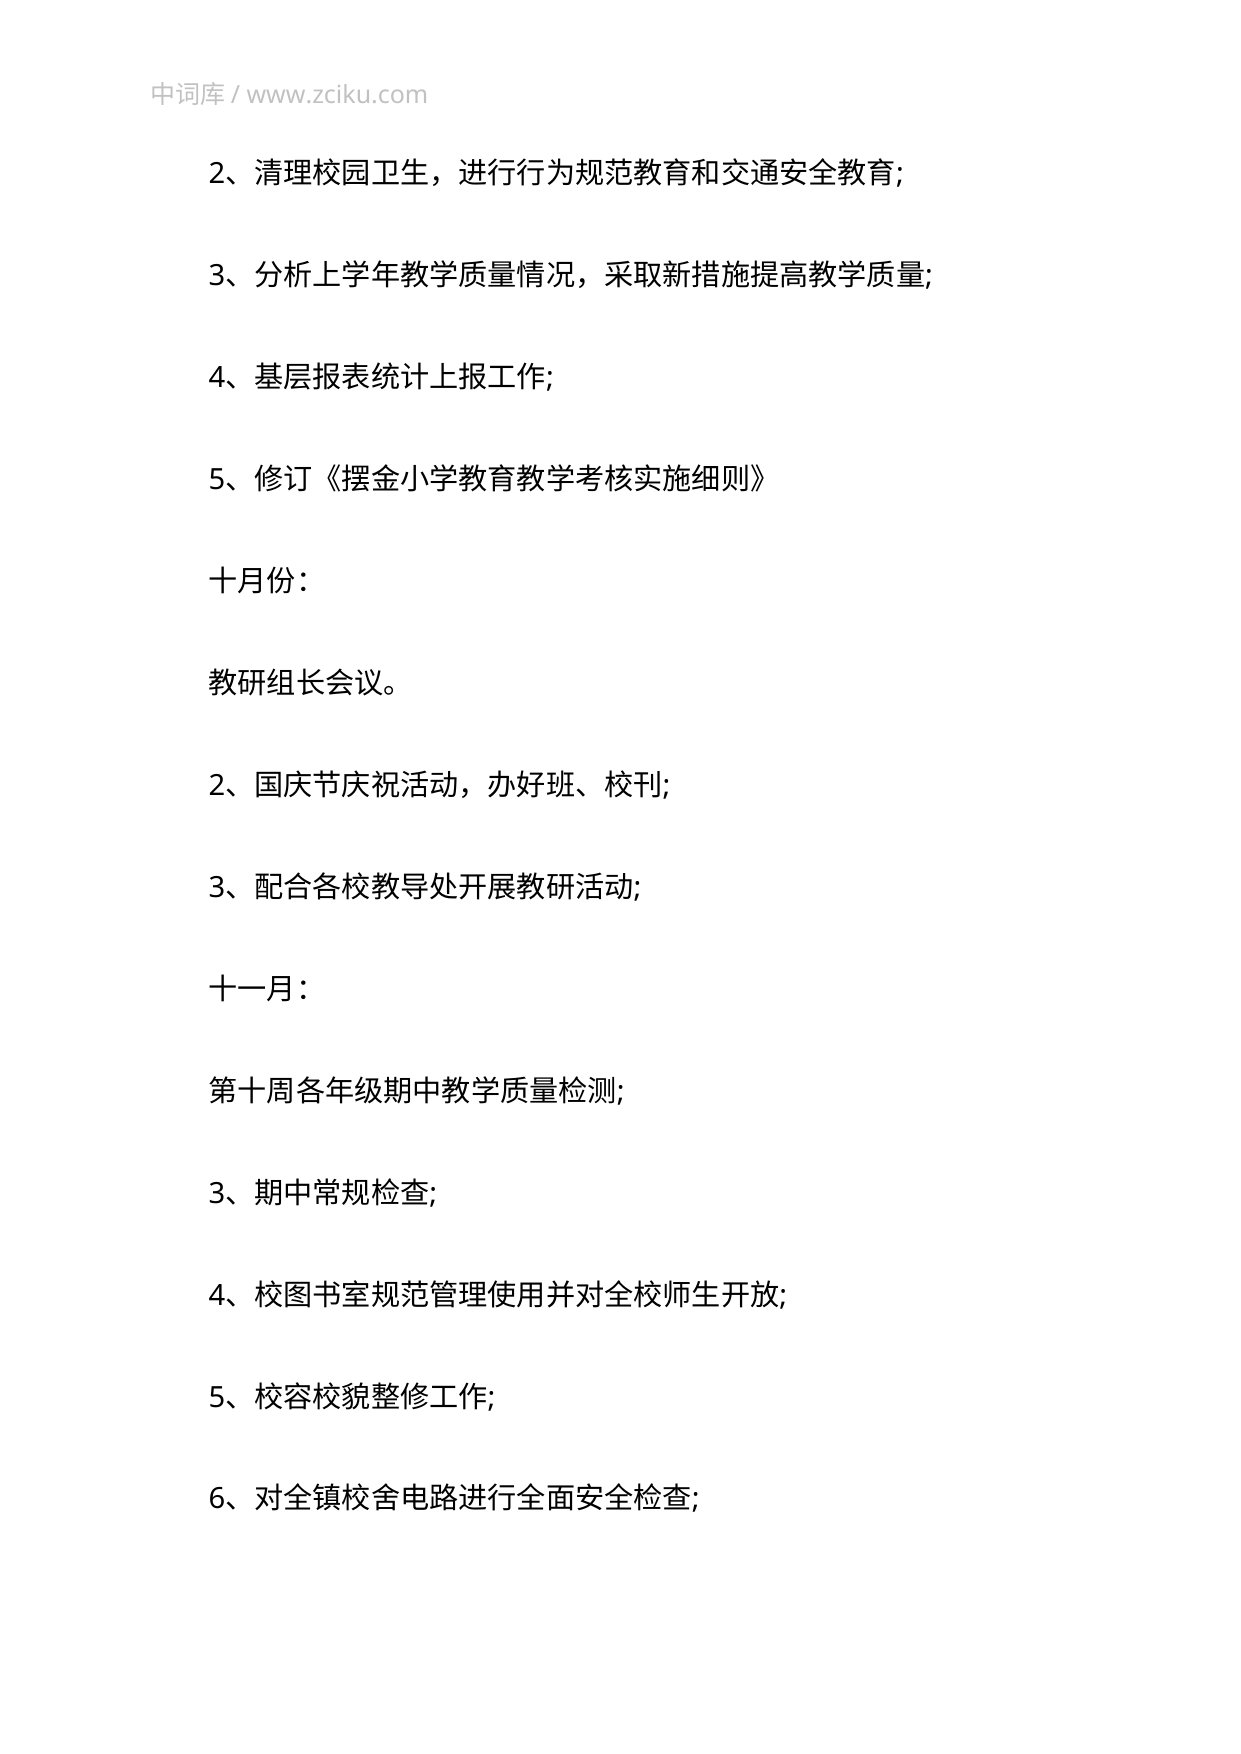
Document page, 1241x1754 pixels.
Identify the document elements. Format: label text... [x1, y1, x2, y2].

text 2、国庆节庆祝活动，办好班、校刊; [150, 761, 1090, 804]
text 4、基层报表统计上报工作; [150, 354, 1090, 396]
text 3、期中常规检查; [150, 1169, 1090, 1212]
text 教研组长会议。 [150, 660, 1090, 702]
text 十一月： [150, 965, 1090, 1008]
text 3、配合各校教导处开展教研活动; [150, 863, 1090, 906]
text 6、对全镇校舍电路进行全面安全检查; [150, 1475, 1090, 1517]
text 4、校图书室规范管理使用并对全校师生开放; [150, 1271, 1090, 1313]
text 5、修订《摆金小学教育教学考核实施细则》 [150, 456, 1090, 498]
text 第十周各年级期中教学质量检测; [150, 1067, 1090, 1109]
text 5、校容校貌整修工作; [150, 1373, 1090, 1416]
text 3、分析上学年教学质量情况，采取新措施提高教学质量; [150, 252, 1090, 294]
text 2、清理校园卫生，进行行为规范教育和交通安全教育; [150, 150, 1090, 192]
text 十月份： [150, 558, 1090, 600]
